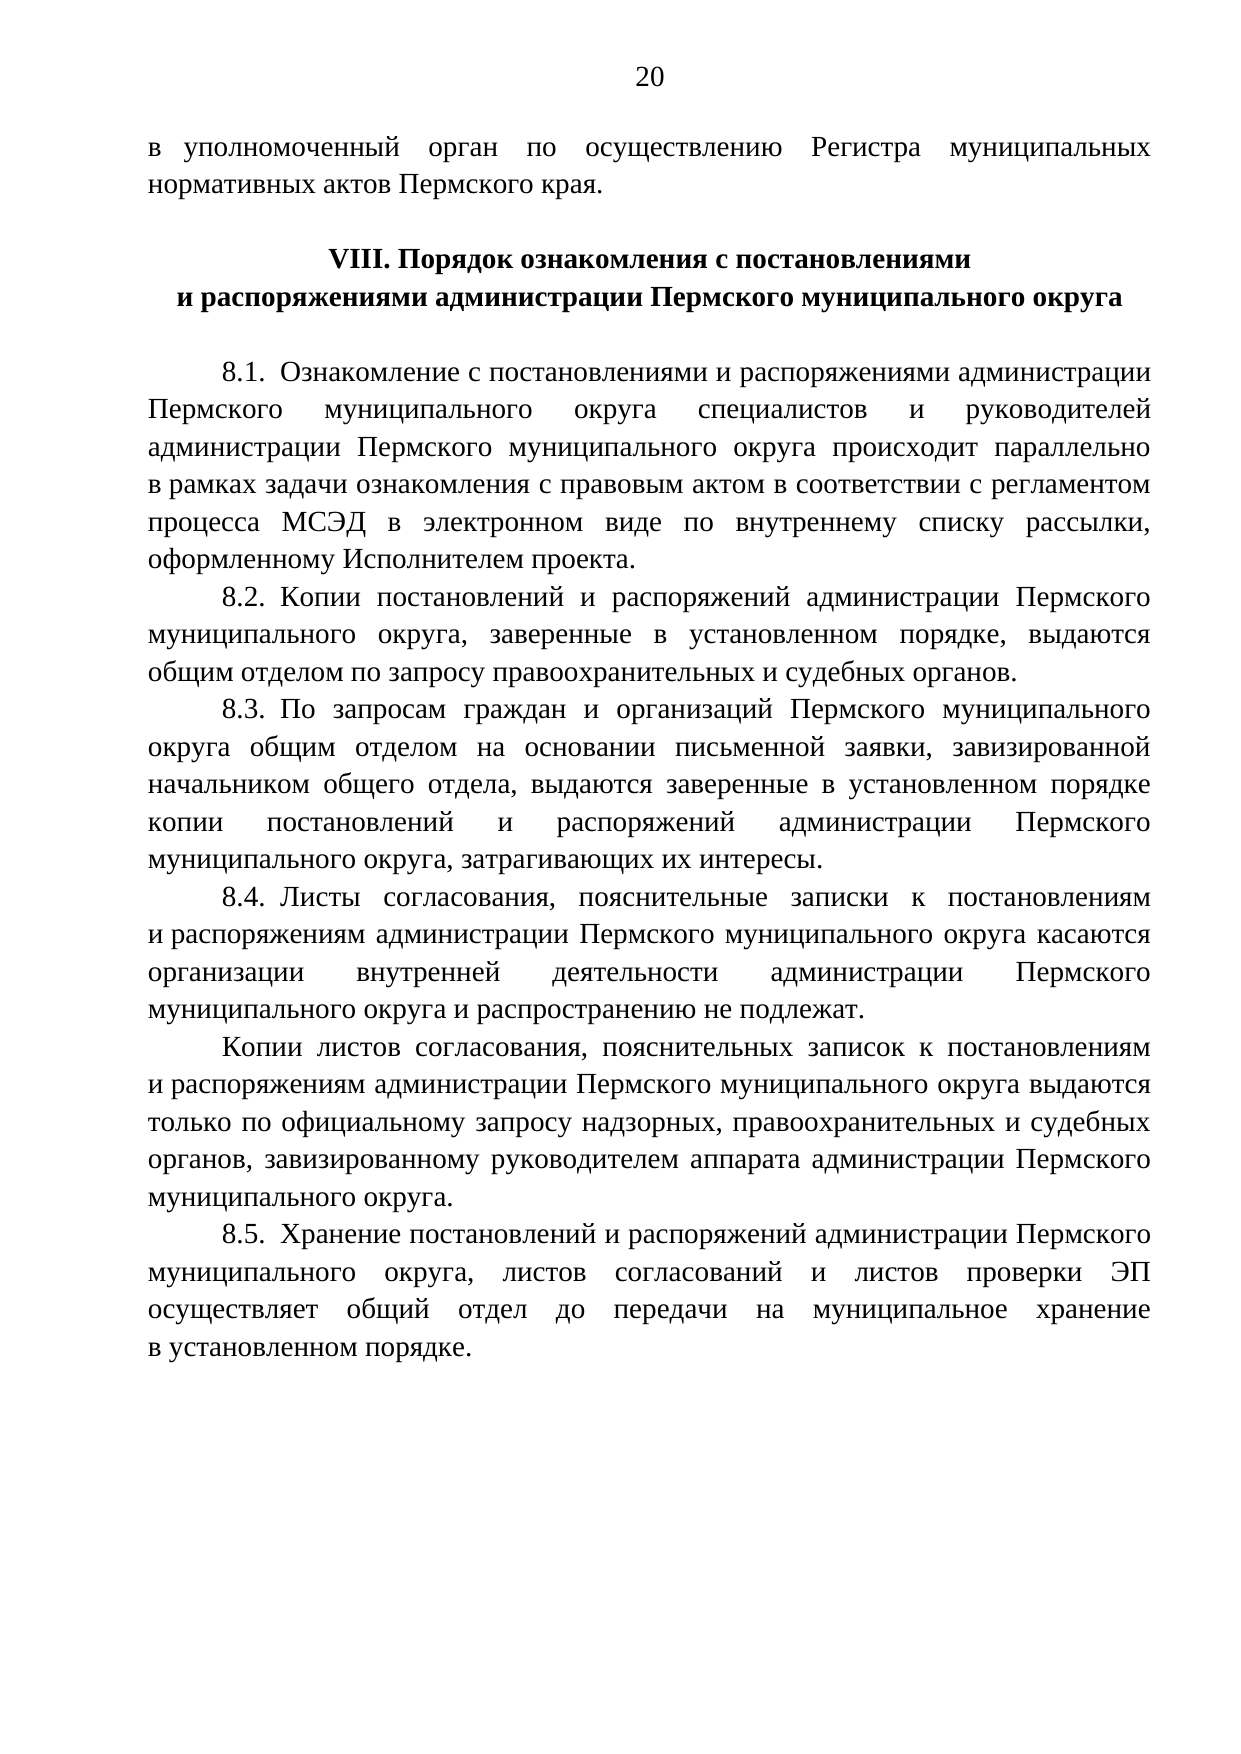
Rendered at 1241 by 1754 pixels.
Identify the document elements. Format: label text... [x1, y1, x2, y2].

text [148, 126, 1152, 201]
text 8.4. Листы согласования, пояснительные записки к постановлениям и распоряжениям администрации Пермского муниципального округа касаются организации внутренней деятельности администрации Пермского муниципального округа и распространению не подлежат. [148, 876, 1152, 1026]
text 8.1. Ознакомление с постановлениями и распоряжениями администрации Пермского муниципального округа специалистов и руководителей администрации Пермского муниципального округа происходит параллельно в рамках задачи ознакомления с правовым актом в соответствии с регламентом процесса МСЭД в электронном виде по внутреннему списку рассылки, оформленному Исполнителем проекта. [148, 351, 1152, 576]
text 8.3. По запросам граждан и организаций Пермского муниципального округа общим отделом на основании письменной заявки, завизированной начальником общего отдела, выдаются заверенные в установленном порядке копии постановлений и распоряжений администрации Пермского муниципального округа, затрагивающих их интересы. [148, 689, 1152, 876]
text и распоряжениями администрации Пермского муниципального округа [148, 276, 1152, 314]
text 8.2. Копии постановлений и распоряжений администрации Пермского муниципального округа, заверенные в установленном порядке, выдаются общим отделом по запросу правоохранительных и судебных органов. [148, 576, 1152, 689]
text Копии листов согласования, пояснительных записок к постановлениям и распоряжениям администрации Пермского муниципального округа выдаются только по официальному запросу надзорных, правоохранительных и судебных органов, завизированному руководителем аппарата администрации Пермского муниципального округа. [148, 1026, 1152, 1214]
text VIII. Порядок ознакомления с постановлениями [148, 239, 1152, 276]
text 8.5. Хранение постановлений и распоряжений администрации Пермского муниципального округа, листов согласований и листов проверки ЭП осуществляет общий отдел до передачи на муниципальное хранение в установленном порядке. [148, 1214, 1152, 1364]
